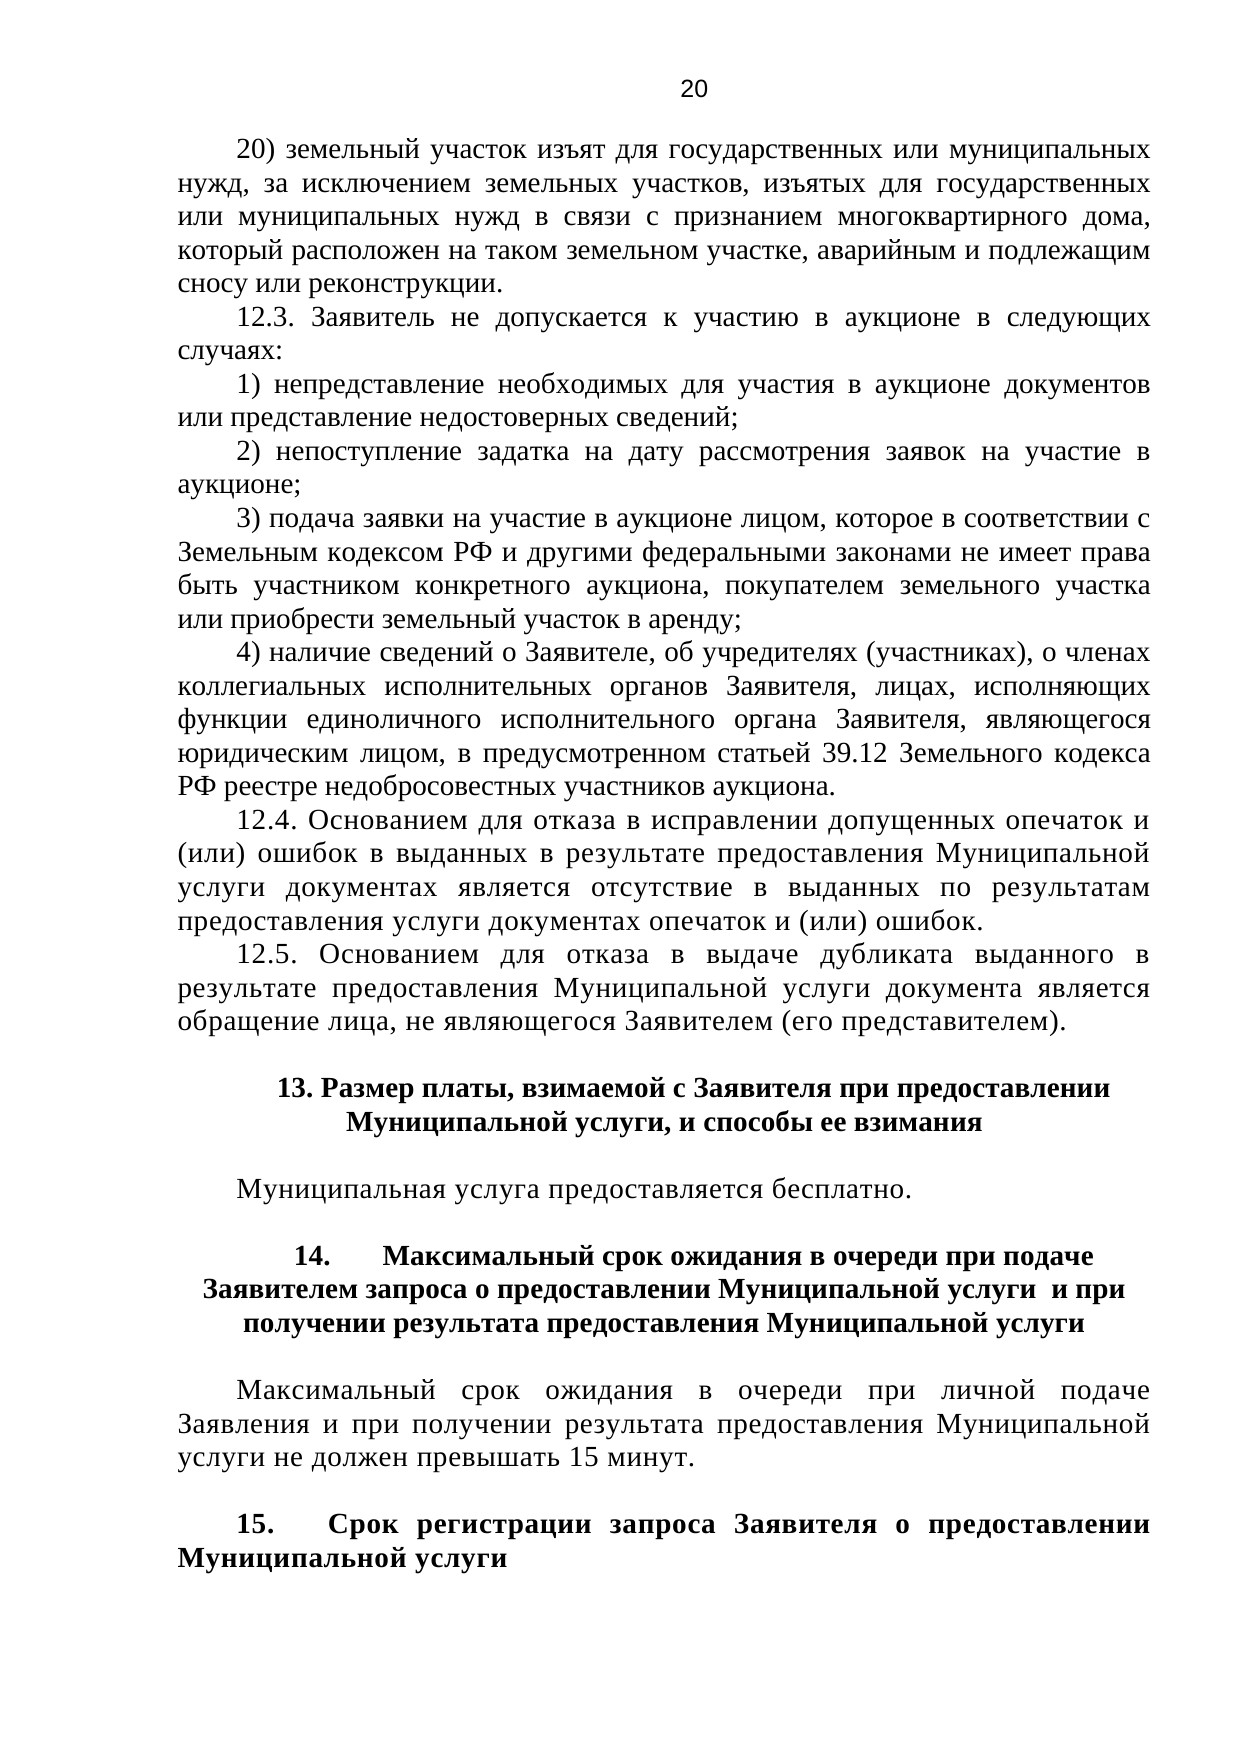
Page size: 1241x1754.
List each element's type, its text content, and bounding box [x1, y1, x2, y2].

text 20) земельный участок изъят для государственных или муниципальных нужд, за исключением земельных участков, изъятых для государственных или муниципальных нужд в связи с признанием многоквартирного дома, который расположен на таком земельном участке, аварийным и подлежащим сносу или реконструкции. [177, 131, 1152, 299]
text 1) непредставление необходимых для участия в аукционе документов или представление недостоверных сведений; [177, 366, 1152, 433]
text 12.3. Заявитель не допускается к участию в аукционе в следующих случаях: [177, 299, 1152, 366]
text 13. Размер платы, взимаемой с Заявителя при предоставлении Муниципальной услуги, и способы ее взимания [177, 1070, 1152, 1137]
text 12.5. Основанием для отказа в выдаче дубликата выданного в результате предоставления Муниципальной услуги документа является обращение лица, не являющегося Заявителем (его представителем). [177, 936, 1152, 1037]
text 12.4. Основанием для отказа в исправлении допущенных опечаток и (или) ошибок в выданных в результате предоставления Муниципальной услуги документах является отсутствие в выданных по результатам предоставления услуги документах опечаток и (или) ошибок. [177, 802, 1152, 936]
text Максимальный срок ожидания в очереди при личной подаче Заявления и при получении результата предоставления Муниципальной услуги не должен превышать 15 минут. [177, 1372, 1152, 1473]
list Срок регистрации запроса Заявителя о предоставлении Муниципальной услуги [177, 1506, 1152, 1573]
text Муниципальная услуга предоставляется бесплатно. [177, 1171, 1152, 1204]
text 3) подача заявки на участие в аукционе лицом, которое в соответствии с Земельным кодексом РФ и другими федеральными законами не имеет права быть участником конкретного аукциона, покупателем земельного участка или приобрести земельный участок в аренду; [177, 500, 1152, 634]
list Максимальный срок ожидания в очереди при подаче Заявителем запроса о предоставлении Муниципальной услуги и при получении результата предоставления Муниципальной услуги [177, 1238, 1152, 1339]
text 2) непоступление задатка на дату рассмотрения заявок на участие в аукционе; [177, 433, 1152, 500]
text 4) наличие сведений о Заявителе, об учредителях (участниках), о членах коллегиальных исполнительных органов Заявителя, лицах, исполняющих функции единоличного исполнительного органа Заявителя, являющегося юридическим лицом, в предусмотренном статьей 39.12 Земельного кодекса РФ реестре недобросовестных участников аукциона. [177, 634, 1152, 802]
